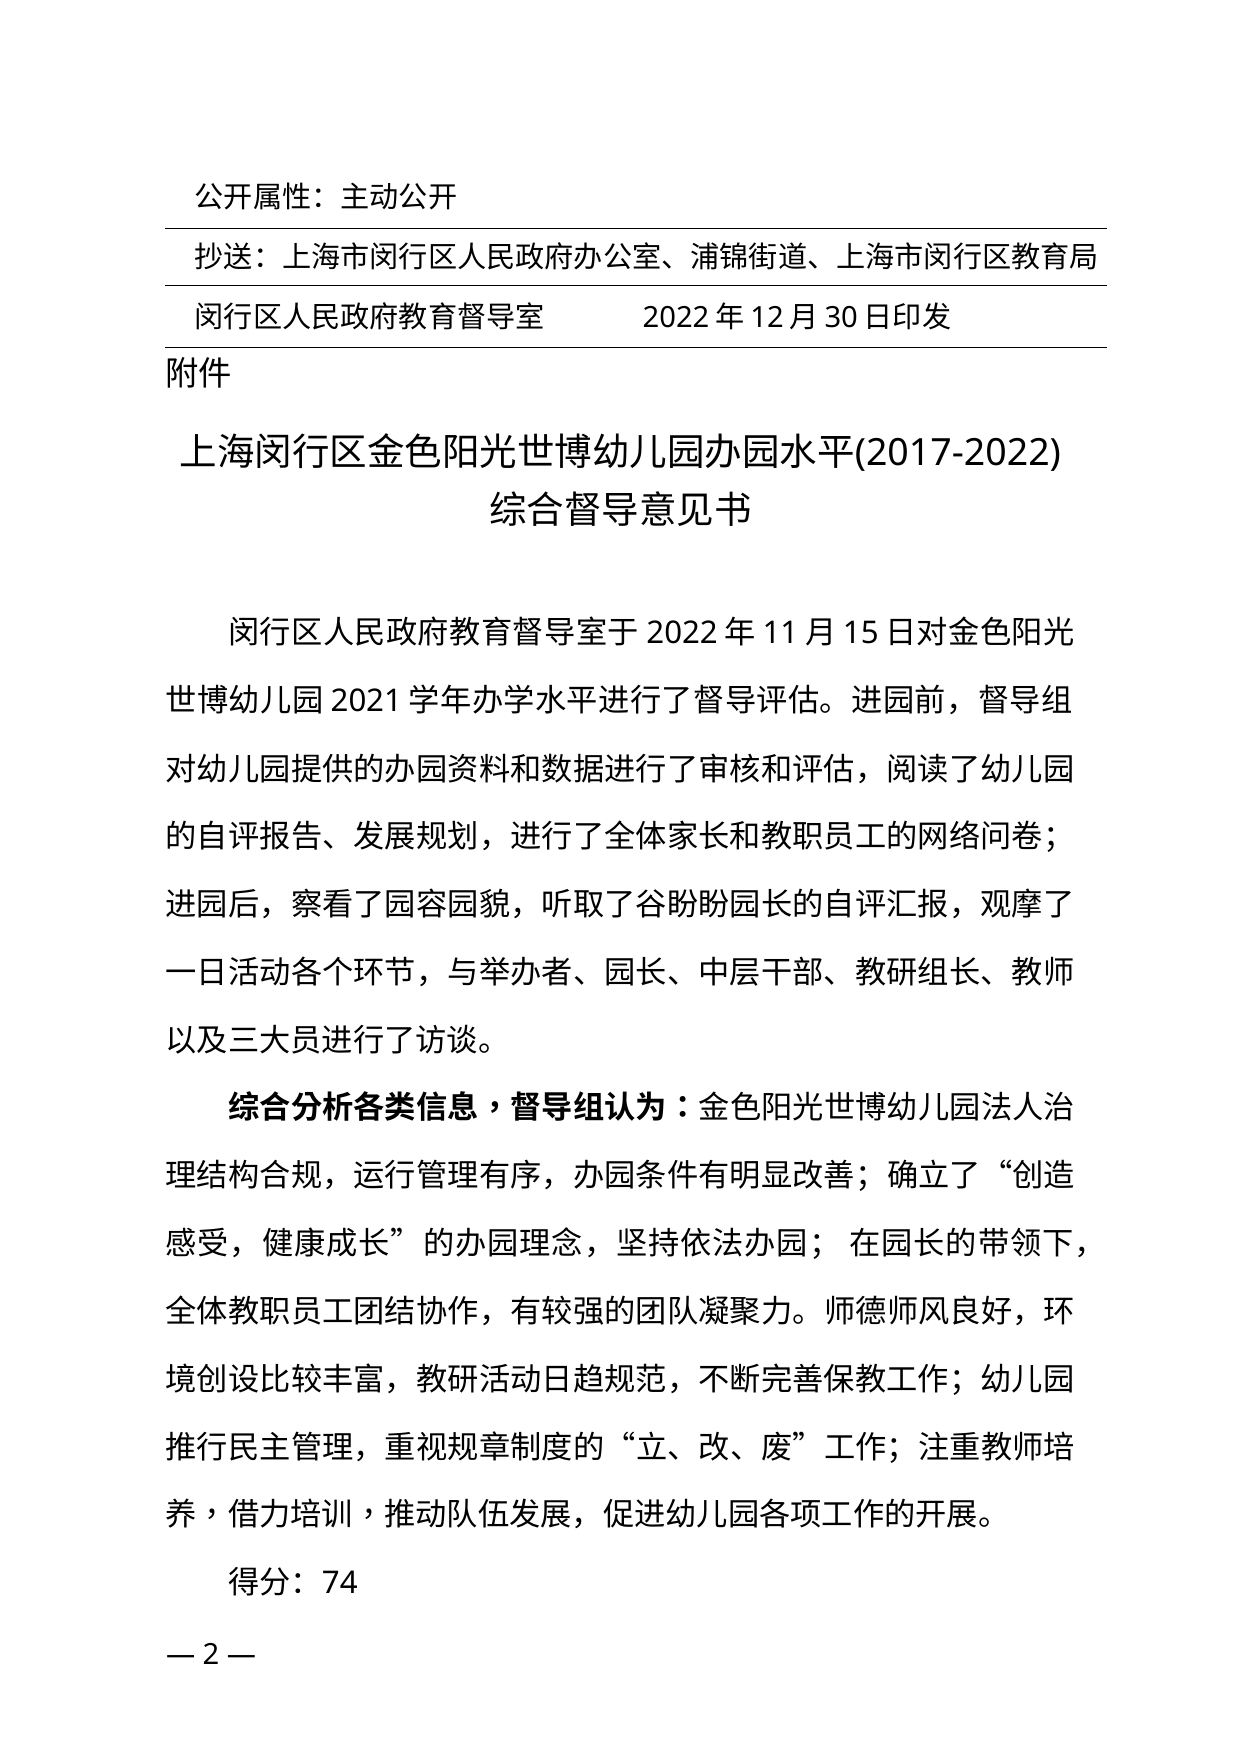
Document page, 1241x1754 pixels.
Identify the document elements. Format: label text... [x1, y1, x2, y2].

text 闵行区人民政府教育督导室于2022年11月15日对金色阳光世博幼儿园2021学年办学水平进行了督导评估。进园前，督导组对幼儿园提供的办园资料和数据进行了审核和评估，阅读了幼儿园的自评报告、发展规划，进行了全体家长和教职员工的网络问卷；进园后，察看了园容园貌，听取了谷盼盼园长的自评汇报，观摩了一日活动各个环节，与举办者、园长、中层干部、教研组长、教师以及三大员进行了访谈。 [165, 608, 1075, 1060]
text 公开属性：主动公开 [165, 165, 1075, 217]
text 闵行区人民政府教育督导室 2022年12月30日印发 [165, 286, 1075, 338]
text 得分：74 [165, 1557, 1075, 1603]
text 综合督导意见书 [165, 477, 1075, 536]
text 附件 [165, 348, 1075, 395]
text 上海闵行区金色阳光世博幼儿园办园水平(2017-2022) [165, 419, 1075, 477]
text 综合分析各类信息，督导组认为：金色阳光世博幼儿园法人治理结构合规，运行管理有序，办园条件有明显改善；确立了“创造感受，健康成长”的办园理念，坚持依法办园； 在园长的带领下，全体教职员工团结协作，有较强的团队凝聚力。师德师风良好，环境创设比较丰富，教研活动日趋规范，不断完善保教工作；幼儿园推行民主管理，重视规章制度的“立、改、废”工作；注重教师培养，借力培训，推动队伍发展，促进幼儿园各项工作的开展。 [165, 1083, 1075, 1535]
text 抄送：上海市闵行区人民政府办公室、浦锦街道、上海市闵行区教育局 [165, 226, 1110, 278]
